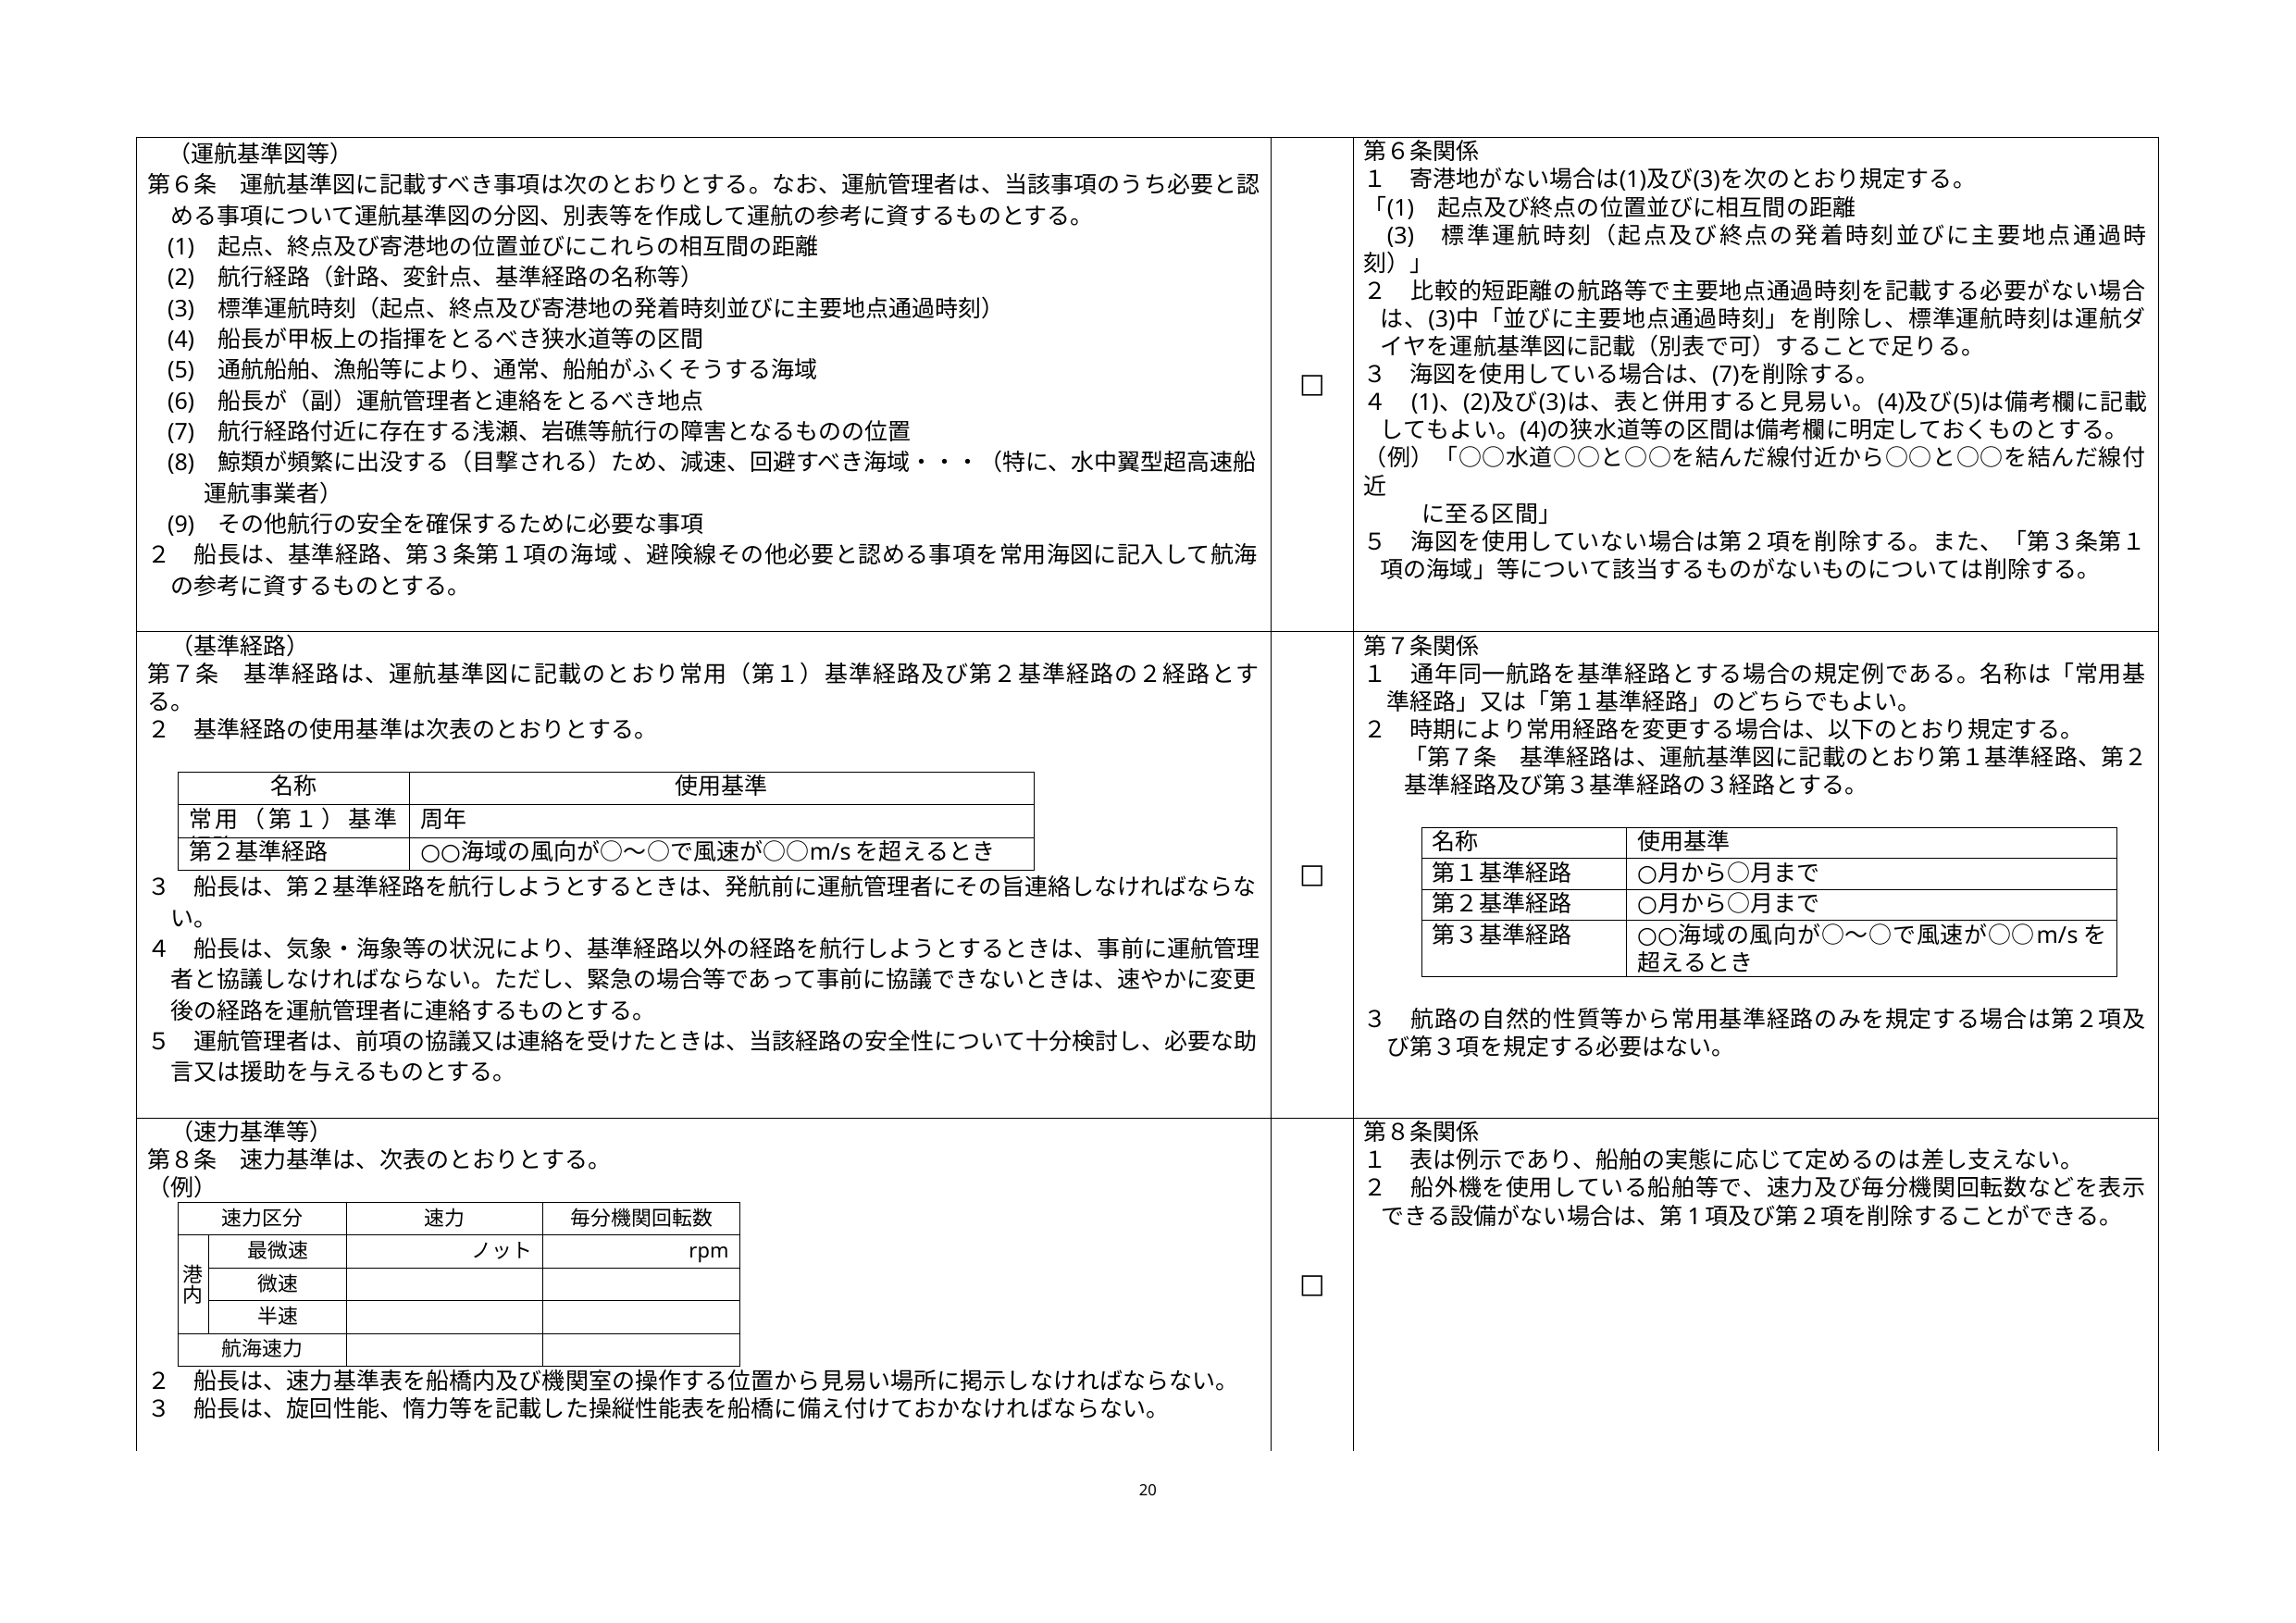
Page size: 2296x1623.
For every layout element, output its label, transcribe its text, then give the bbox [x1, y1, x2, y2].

table_cell （基準経路） 第７条 基準経路は、運航基準図に記載のとおり常用（第１）基準経路及び第２基準経路の２経路とする。 ２ 基準経路の使用基準は次表のとおりとする。 ３ 船長は、第２基準経路を航行しようとするときは、発航前に運航管理者にその旨連絡しなければならない。 ４ 船長は、気象・海象等の状況により、基準経路以外の経路を航行しようとするときは、事前に運航管理者と協議しなければならない。ただし、緊急の場合等であって事前に協議できないときは、速やかに変更後の経路を運航管理者に連絡するものとする。 ５ 運航管理者は、前項の協議又は連絡を受けたときは、当該経路の安全性について十分検討し、必要な助言又は援助を与えるものとする。 [137, 632, 1271, 1118]
table_cell □ [1272, 138, 1353, 631]
table_cell （運航基準図等） 第６条 運航基準図に記載すべき事項は次のとおりとする。なお、運航管理者は、当該事項のうち必要と認める事項について運航基準図の分図、別表等を作成して運航の参考に資するものとする。 (1) 起点、終点及び寄港地の位置並びにこれらの相互間の距離 (2) 航行経路（針路、変針点、基準経路の名称等） (3) 標準運航時刻（起点、終点及び寄港地の発着時刻並びに主要地点通過時刻） (4) 船長が甲板上の指揮をとるべき狭水道等の区間 (5) 通航船舶、漁船等により、通常、船舶がふくそうする海域 (6) 船長が（副）運航管理者と連絡をとるべき地点 (7) 航行経路付近に存在する浅瀬、岩礁等航行の障害となるものの位置 (8) 鯨類が頻繁に出没する（目撃される）ため、減速、回避すべき海域・・・（特に、水中翼型超高速船運航事業者） (9) その他航行の安全を確保するために必要な事項 ２ 船長は、基準経路、第３条第１項の海域 、避険線その他必要と認める事項を常用海図に記入して航海の参考に資するものとする。 [137, 138, 1271, 631]
table_cell □ [1272, 1119, 1353, 1450]
table_cell 第８条関係 １ 表は例示であり、船舶の実態に応じて定めるのは差し支えない。 ２ 船外機を使用している船舶等で、速力及び毎分機関回転数などを表示できる設備がない場合は、第1項及び第2項を削除することができる。 [1354, 1119, 2158, 1450]
table_cell （速力基準等） 第８条 速力基準は、次表のとおりとする。 （例） ２ 船長は、速力基準表を船橋内及び機関室の操作する位置から見易い場所に掲示しなければならない。 ３ 船長は、旋回性能、惰力等を記載した操縦性能表を船橋に備え付けておかなければならない。 [137, 1119, 1271, 1450]
table_cell □ [1272, 632, 1353, 1118]
table_cell 第６条関係 １ 寄港地がない場合は(1)及び(3)を次のとおり規定する。 「(1) 起点及び終点の位置並びに相互間の距離 (3) 標準運航時刻（起点及び終点の発着時刻並びに主要地点通過時刻）」 ２ 比較的短距離の航路等で主要地点通過時刻を記載する必要がない場合は、(3)中「並びに主要地点通過時刻」を削除し、標準運航時刻は運航ダイヤを運航基準図に記載（別表で可）することで足りる。 ３ 海図を使用している場合は、(7)を削除する。 ４ (1)、(2)及び(3)は、表と併用すると見易い。(4)及び(5)は備考欄に記載してもよい。(4)の狭水道等の区間は備考欄に明定しておくものとする。 （例）「○○水道○○と○○を結んだ線付近から○○と○○を結んだ線付近 に至る区間」 ５ 海図を使用していない場合は第２項を削除する。また、「第３条第１項の海域」等について該当するものがないものについては削除する。 [1354, 138, 2158, 631]
table_cell 第７条関係 １ 通年同一航路を基準経路とする場合の規定例である。名称は「常用基準経路」又は「第１基準経路」のどちらでもよい。 ２ 時期により常用経路を変更する場合は、以下のとおり規定する。 「第７条 基準経路は、運航基準図に記載のとおり第１基準経路、第２基準経路及び第３基準経路の３経路とする。 ３ 航路の自然的性質等から常用基準経路のみを規定する場合は第２項及び第３項を規定する必要はない。 [1354, 632, 2158, 1118]
